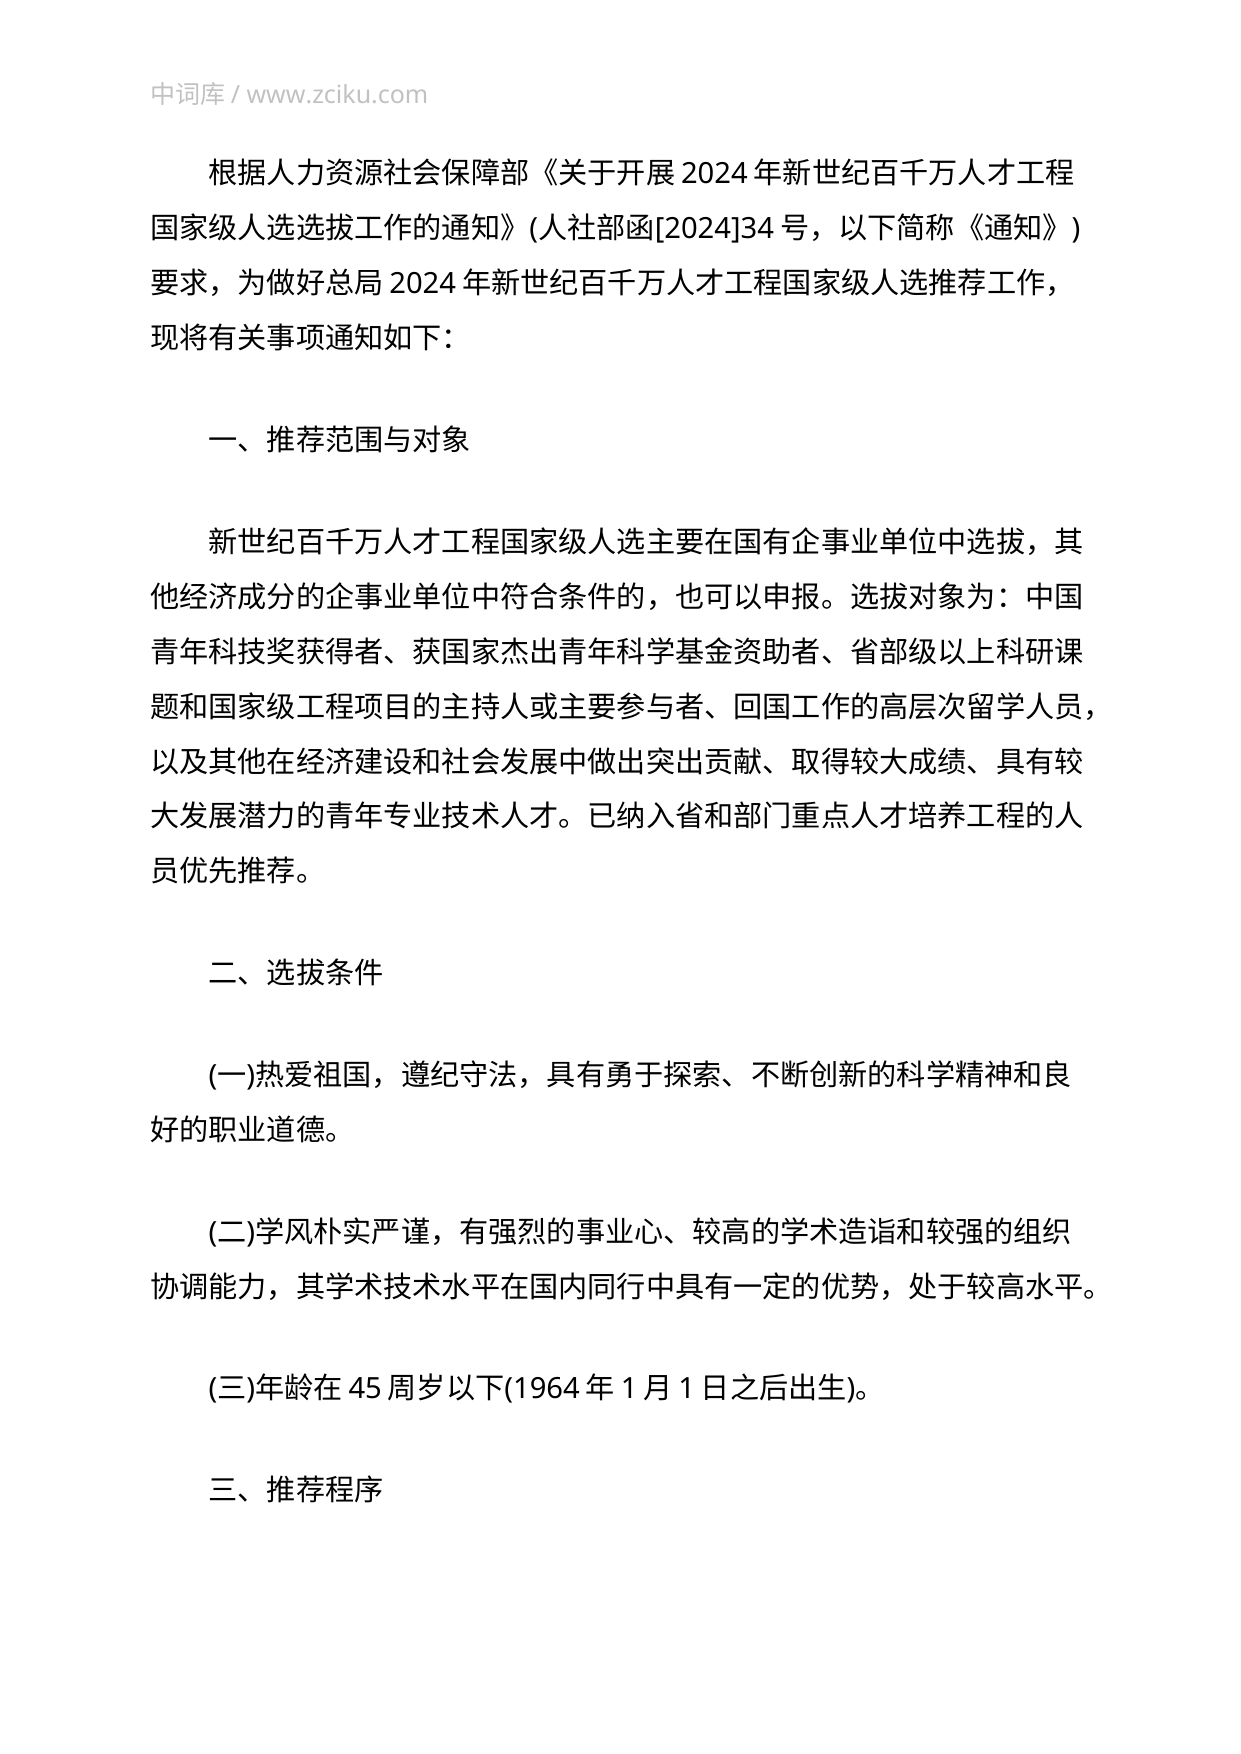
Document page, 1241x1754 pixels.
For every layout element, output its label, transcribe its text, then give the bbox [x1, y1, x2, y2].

text 一、推荐范围与对象 [150, 417, 1090, 459]
text (三)年龄在45周岁以下(1964年1月1日之后出生)。 [150, 1365, 1090, 1407]
text 二、选拔条件 [150, 950, 1090, 992]
text 三、推荐程序 [150, 1467, 1090, 1509]
text (二)学风朴实严谨，有强烈的事业心、较高的学术造诣和较强的组织协调能力，其学术技术水平在国内同行中具有一定的优势，处于较高水平。 [150, 1208, 1090, 1306]
text 新世纪百千万人才工程国家级人选主要在国有企事业单位中选拔，其他经济成分的企事业单位中符合条件的，也可以申报。选拔对象为：中国青年科技奖获得者、获国家杰出青年科学基金资助者、省部级以上科研课题和国家级工程项目的主持人或主要参与者、回国工作的高层次留学人员，以及其他在经济建设和社会发展中做出突出贡献、取得较大成绩、具有较大发展潜力的青年专业技术人才。已纳入省和部门重点人才培养工程的人员优先推荐。 [150, 518, 1090, 890]
text (一)热爱祖国，遵纪守法，具有勇于探索、不断创新的科学精神和良好的职业道德。 [150, 1051, 1090, 1149]
text 根据人力资源社会保障部《关于开展2024年新世纪百千万人才工程国家级人选选拔工作的通知》(人社部函[2024]34号，以下简称《通知》)要求，为做好总局2024年新世纪百千万人才工程国家级人选推荐工作，现将有关事项通知如下： [150, 150, 1090, 357]
